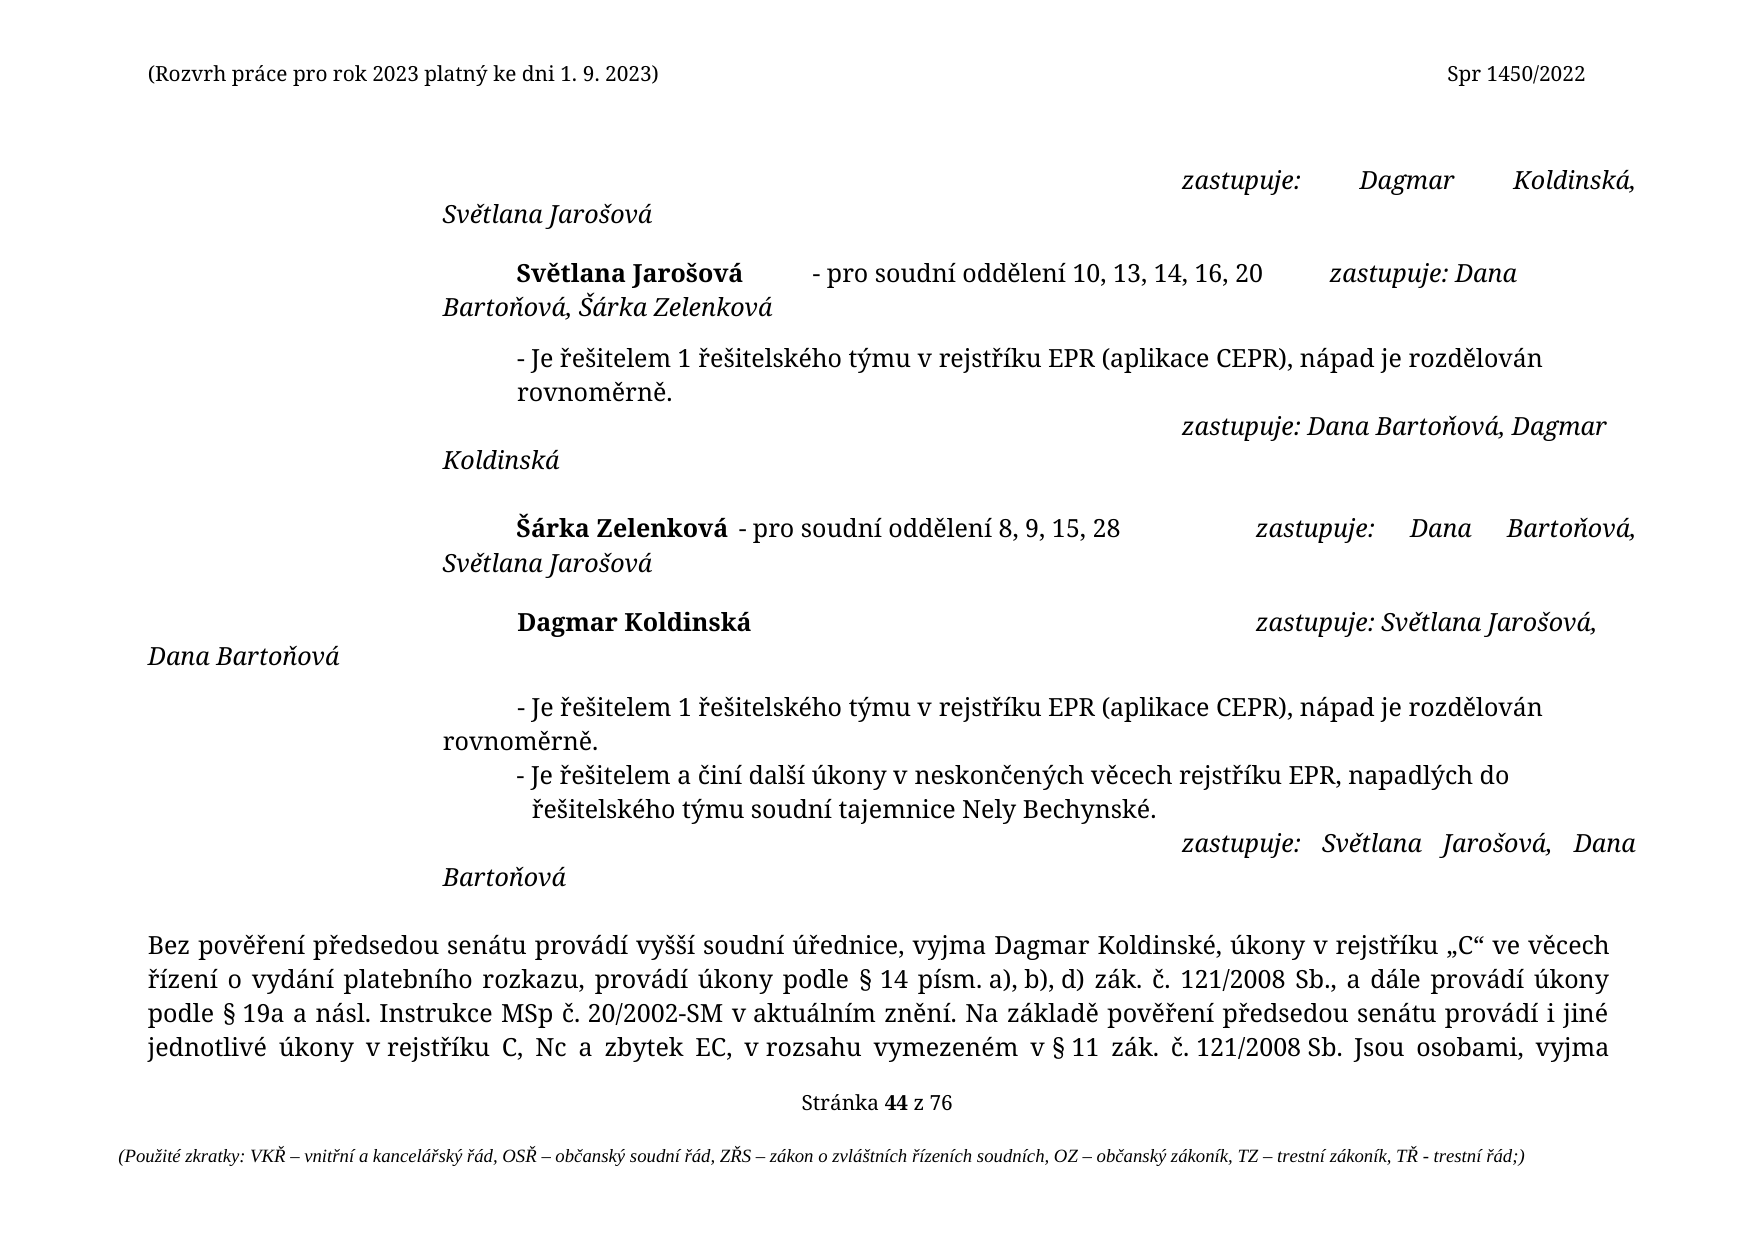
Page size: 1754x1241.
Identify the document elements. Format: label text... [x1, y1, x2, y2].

text zastupuje: Dagmar Koldinská, Světlana Jarošová [442, 162, 1639, 231]
text Šárka Zelenková - pro soudní oddělení 8, 9, 15, 28 zastupuje: Dana Bartoňová, Světlana Jarošová [442, 511, 1639, 579]
text - Je řešitelem 1 řešitelského týmu v rejstříku EPR (aplikace CEPR), nápad je rozdělován rovnoměrně. [516, 341, 1624, 409]
text Dagmar Koldinská zastupuje: Světlana Jarošová, Dana Bartoňová [148, 604, 1624, 672]
text - Je řešitelem 1 řešitelského týmu v rejstříku EPR (aplikace CEPR), nápad je rozdělován rovnoměrně. [443, 689, 1624, 758]
text Světlana Jarošová - pro soudní oddělení 10, 13, 14, 16, 20 zastupuje: Dana Bartoňová, Šárka Zelenková [443, 256, 1624, 324]
text zastupuje: Dana Bartoňová, Dagmar Koldinská [443, 409, 1624, 477]
text zastupuje: Světlana Jarošová, Dana Bartoňová [443, 826, 1639, 894]
text - Je řešitelem a činí další úkony v neskončených věcech rejstříku EPR, napadlých do řešitelského týmu soudní tajemnice Nely Bechynské. [516, 758, 1624, 826]
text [148, 928, 1610, 1064]
